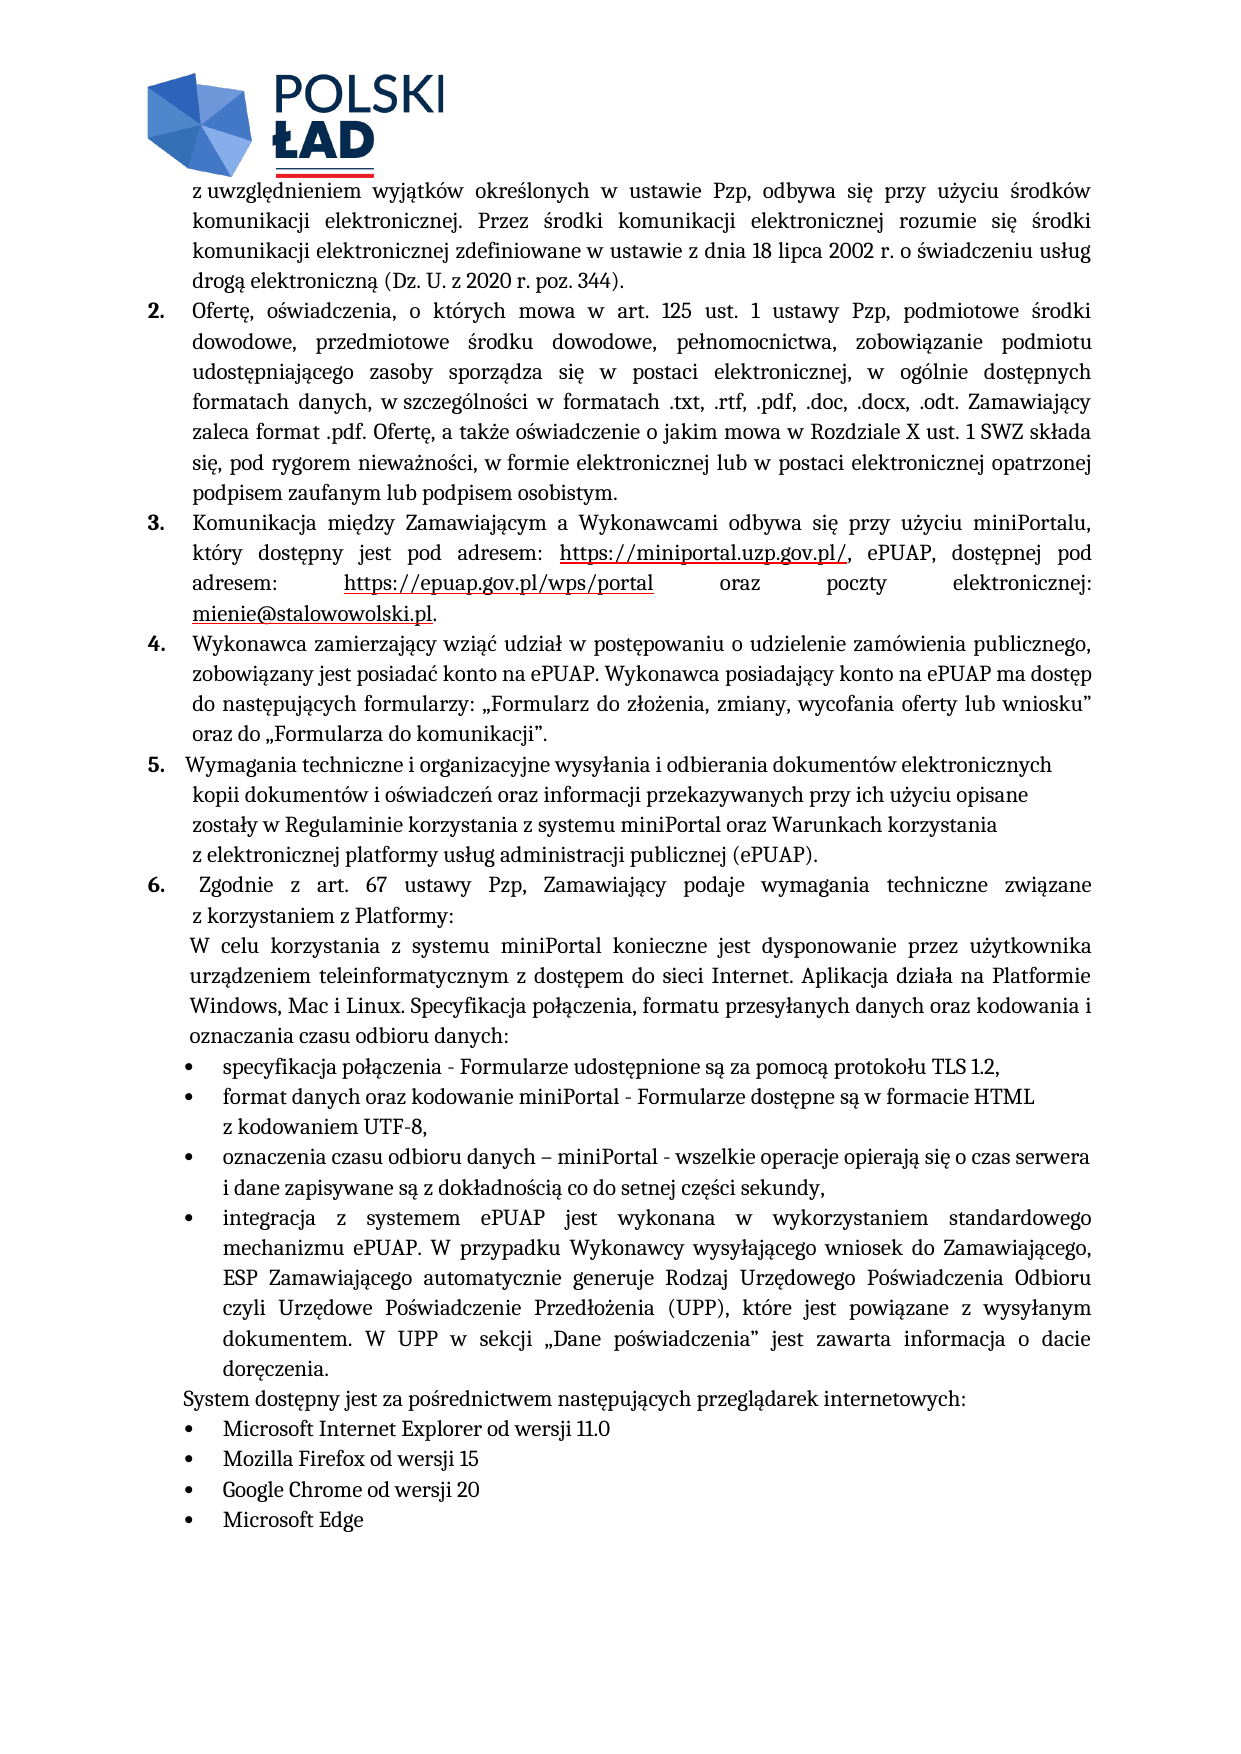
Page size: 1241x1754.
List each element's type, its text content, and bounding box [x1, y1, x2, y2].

text W celu korzystania z systemu miniPortal konieczne jest dysponowanie przez użytkownika urządzeniem teleinformatycznym z dostępem do sieci Internet. Aplikacja działa na Platformie Windows, Mac i Linux. Specyfikacja połączenia, formatu przesyłanych danych oraz kodowania i oznaczania czasu odbioru danych: [189, 933, 1092, 1049]
list Google Chrome od wersji 20 [185, 1476, 1092, 1503]
text System dostępny jest za pośrednictwem następujących przeglądarek internetowych: [177, 1386, 1092, 1412]
list Microsoft Internet Explorer od wersji 11.0 [185, 1416, 1092, 1442]
list integracja z systemem ePUAP jest wykonana w wykorzystaniem standardowego mechanizmu ePUAP. W przypadku Wykonawcy wysyłającego wniosek do Zamawiającego, ESP Zamawiającego automatycznie generuje Rodzaj Urzędowego Poświadczenia Odbioru czyli Urzędowe Poświadczenie Przedłożenia (UPP), które jest powiązane z wysyłanym dokumentem. W UPP w sekcji „Dane poświadczenia” jest zawarta informacja o dacie doręczenia. [185, 1204, 1092, 1382]
text 4. Wykonawca zamierzający wziąć udział w postępowaniu o udzielenie zamówienia publicznego, zobowiązany jest posiadać konto na ePUAP. Wykonawca posiadający konto na ePUAP ma dostęp do następujących formularzy: „Formularz do złożenia, zmiany, wycofania oferty lub wniosku” oraz do „Formularza do komunikacji”. [148, 631, 1092, 747]
text 6. Zgodnie z art. 67 ustawy Pzp, Zamawiający podaje wymagania techniczne związane z korzystaniem z Platformy: [148, 872, 1092, 929]
list Mozilla Firefox od wersji 15 [185, 1446, 1092, 1472]
list format danych oraz kodowanie miniPortal - Formularze dostępne są w formacie HTML z kodowaniem UTF-8, [185, 1084, 1092, 1140]
text 2. Ofertę, oświadczenia, o których mowa w art. 125 ust. 1 ustawy Pzp, podmiotowe środki dowodowe, przedmiotowe środku dowodowe, pełnomocnictwa, zobowiązanie podmiotu udostępniającego zasoby sporządza się w postaci elektronicznej, w ogólnie dostępnych formatach danych, w szczególności w formatach .txt, .rtf, .pdf, .doc, .docx, .odt. Zamawiający zaleca format .pdf. Ofertę, a także oświadczenie o jakim mowa w Rozdziale X ust. 1 SWZ składa się, pod rygorem nieważności, w formie elektronicznej lub w postaci elektronicznej opatrzonej podpisem zaufanym lub podpisem osobistym. [148, 298, 1092, 506]
text 5. Wymagania techniczne i organizacyjne wysyłania i odbierania dokumentów elektronicznych kopii dokumentów i oświadczeń oraz informacji przekazywanych przy ich użyciu opisane zostały w Regulaminie korzystania z systemu miniPortal oraz Warunkach korzystania z elektronicznej platformy usług administracji publicznej (ePUAP). [148, 751, 1092, 868]
text 3. Komunikacja między Zamawiającym a Wykonawcami odbywa się przy użyciu miniPortalu, który dostępny jest pod adresem: https://miniportal.uzp.gov.pl/, ePUAP, dostępnej pod adresem: https://epuap.gov.pl/wps/portal oraz poczty elektronicznej: mienie@stalowowolski.pl. [148, 510, 1092, 627]
list specyfikacja połączenia - Formularze udostępnione są za pomocą protokołu TLS 1.2, [185, 1053, 1092, 1080]
list oznaczenia czasu odbioru danych – miniPortal - wszelkie operacje opierają się o czas serwera i dane zapisywane są z dokładnością co do setnej części sekundy, [185, 1144, 1092, 1201]
list Microsoft Edge [185, 1507, 1092, 1533]
picture [147, 73, 444, 178]
